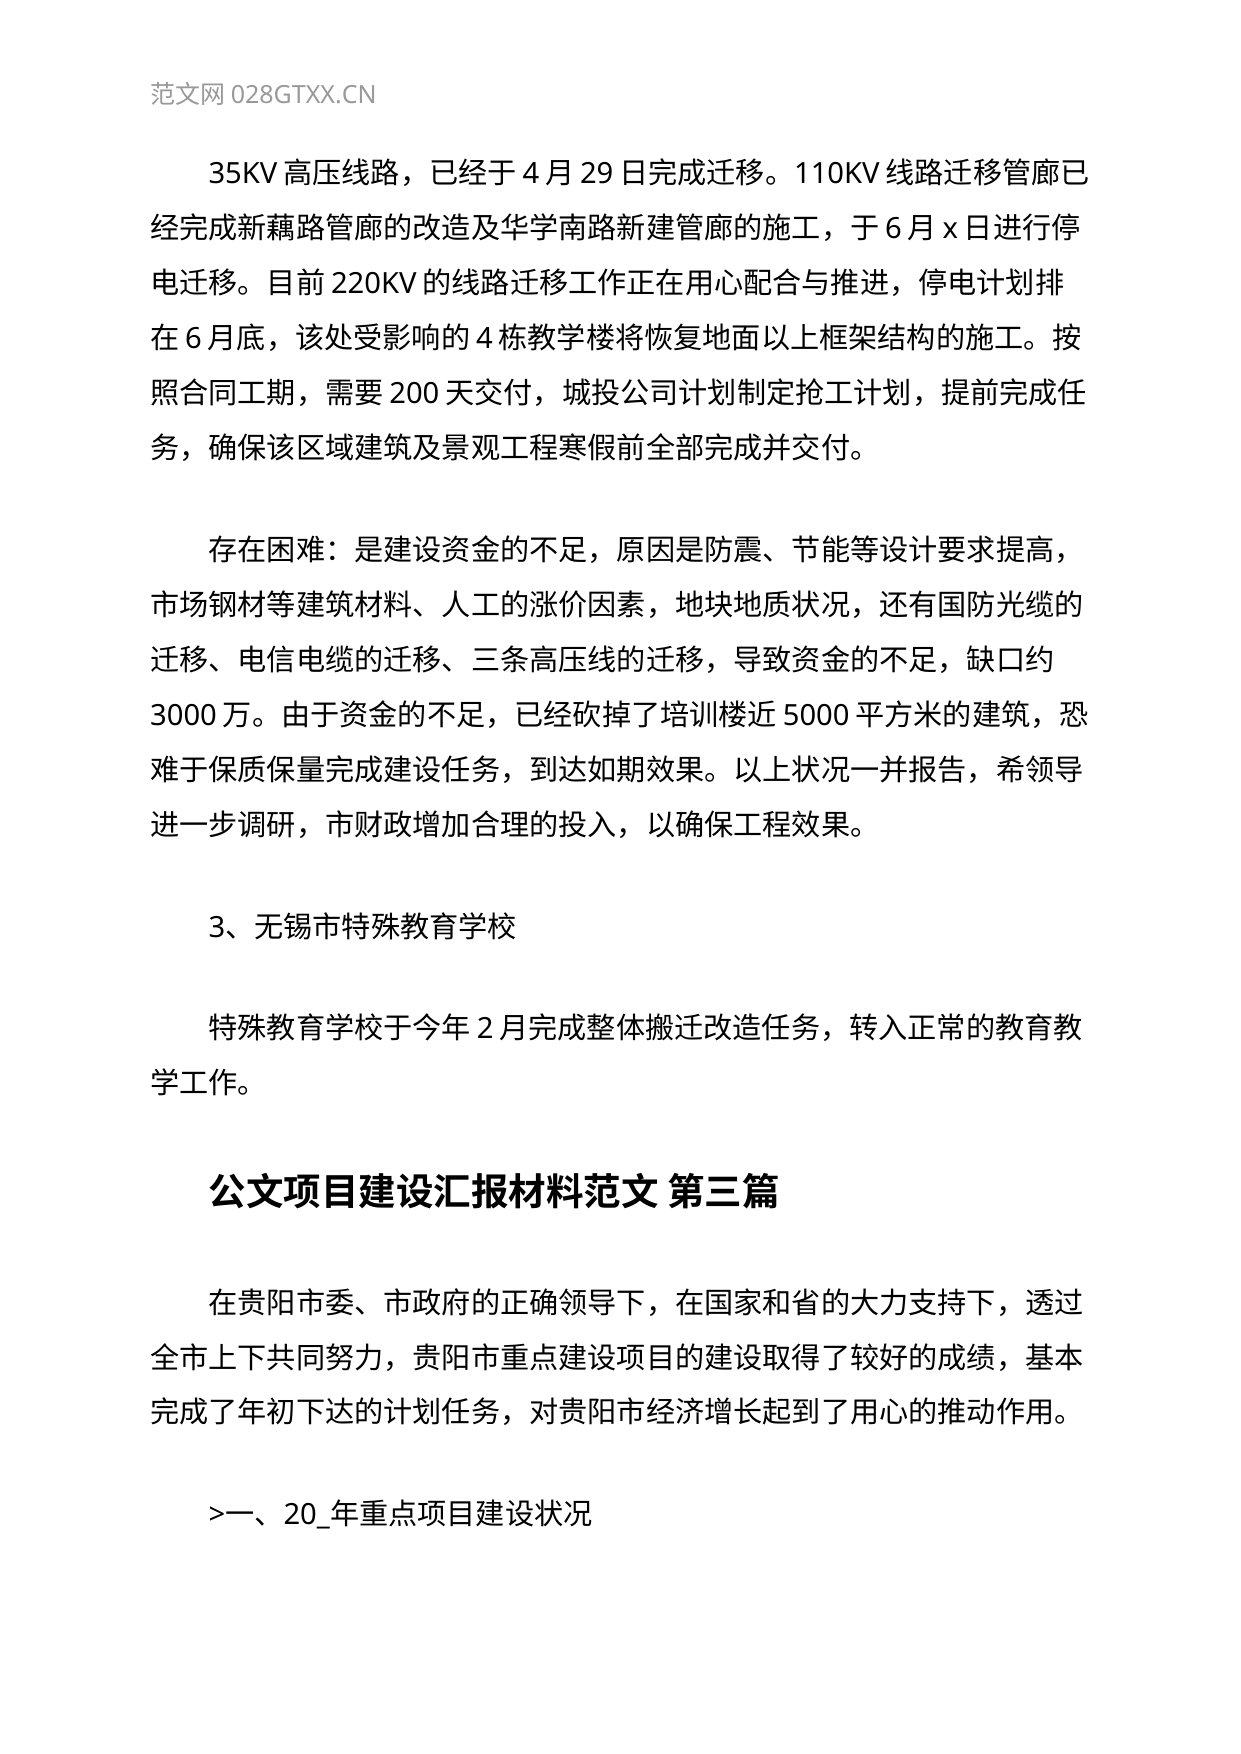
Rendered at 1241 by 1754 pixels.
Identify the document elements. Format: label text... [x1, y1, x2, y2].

text 存在困难：是建设资金的不足，原因是防震、节能等设计要求提高，市场钢材等建筑材料、人工的涨价因素，地块地质状况，还有国防光缆的迁移、电信电缆的迁移、三条高压线的迁移，导致资金的不足，缺口约3000万。由于资金的不足，已经砍掉了培训楼近5000平方米的建筑，恐难于保质保量完成建设任务，到达如期效果。以上状况一并报告，希领导进一步调研，市财政增加合理的投入，以确保工程效果。 [150, 527, 1090, 844]
text 3、无锡市特殊教育学校 [150, 903, 1090, 946]
text >一、20_年重点项目建设状况 [150, 1491, 1090, 1533]
text 在贵阳市委、市政府的正确领导下，在国家和省的大力支持下，透过全市上下共同努力，贵阳市重点建设项目的建设取得了较好的成绩，基本完成了年初下达的计划任务，对贵阳市经济增长起到了用心的推动作用。 [150, 1279, 1090, 1431]
text 公文项目建设汇报材料范文 第三篇 [150, 1162, 1090, 1216]
text 35KV高压线路，已经于4月29日完成迁移。110KV线路迁移管廊已经完成新藕路管廊的改造及华学南路新建管廊的施工，于6月x日进行停电迁移。目前220KV的线路迁移工作正在用心配合与推进，停电计划排在6月底，该处受影响的4栋教学楼将恢复地面以上框架结构的施工。按照合同工期，需要200天交付，城投公司计划制定抢工计划，提前完成任务，确保该区域建筑及景观工程寒假前全部完成并交付。 [150, 150, 1090, 467]
text 特殊教育学校于今年2月完成整体搬迁改造任务，转入正常的教育教学工作。 [150, 1005, 1090, 1102]
